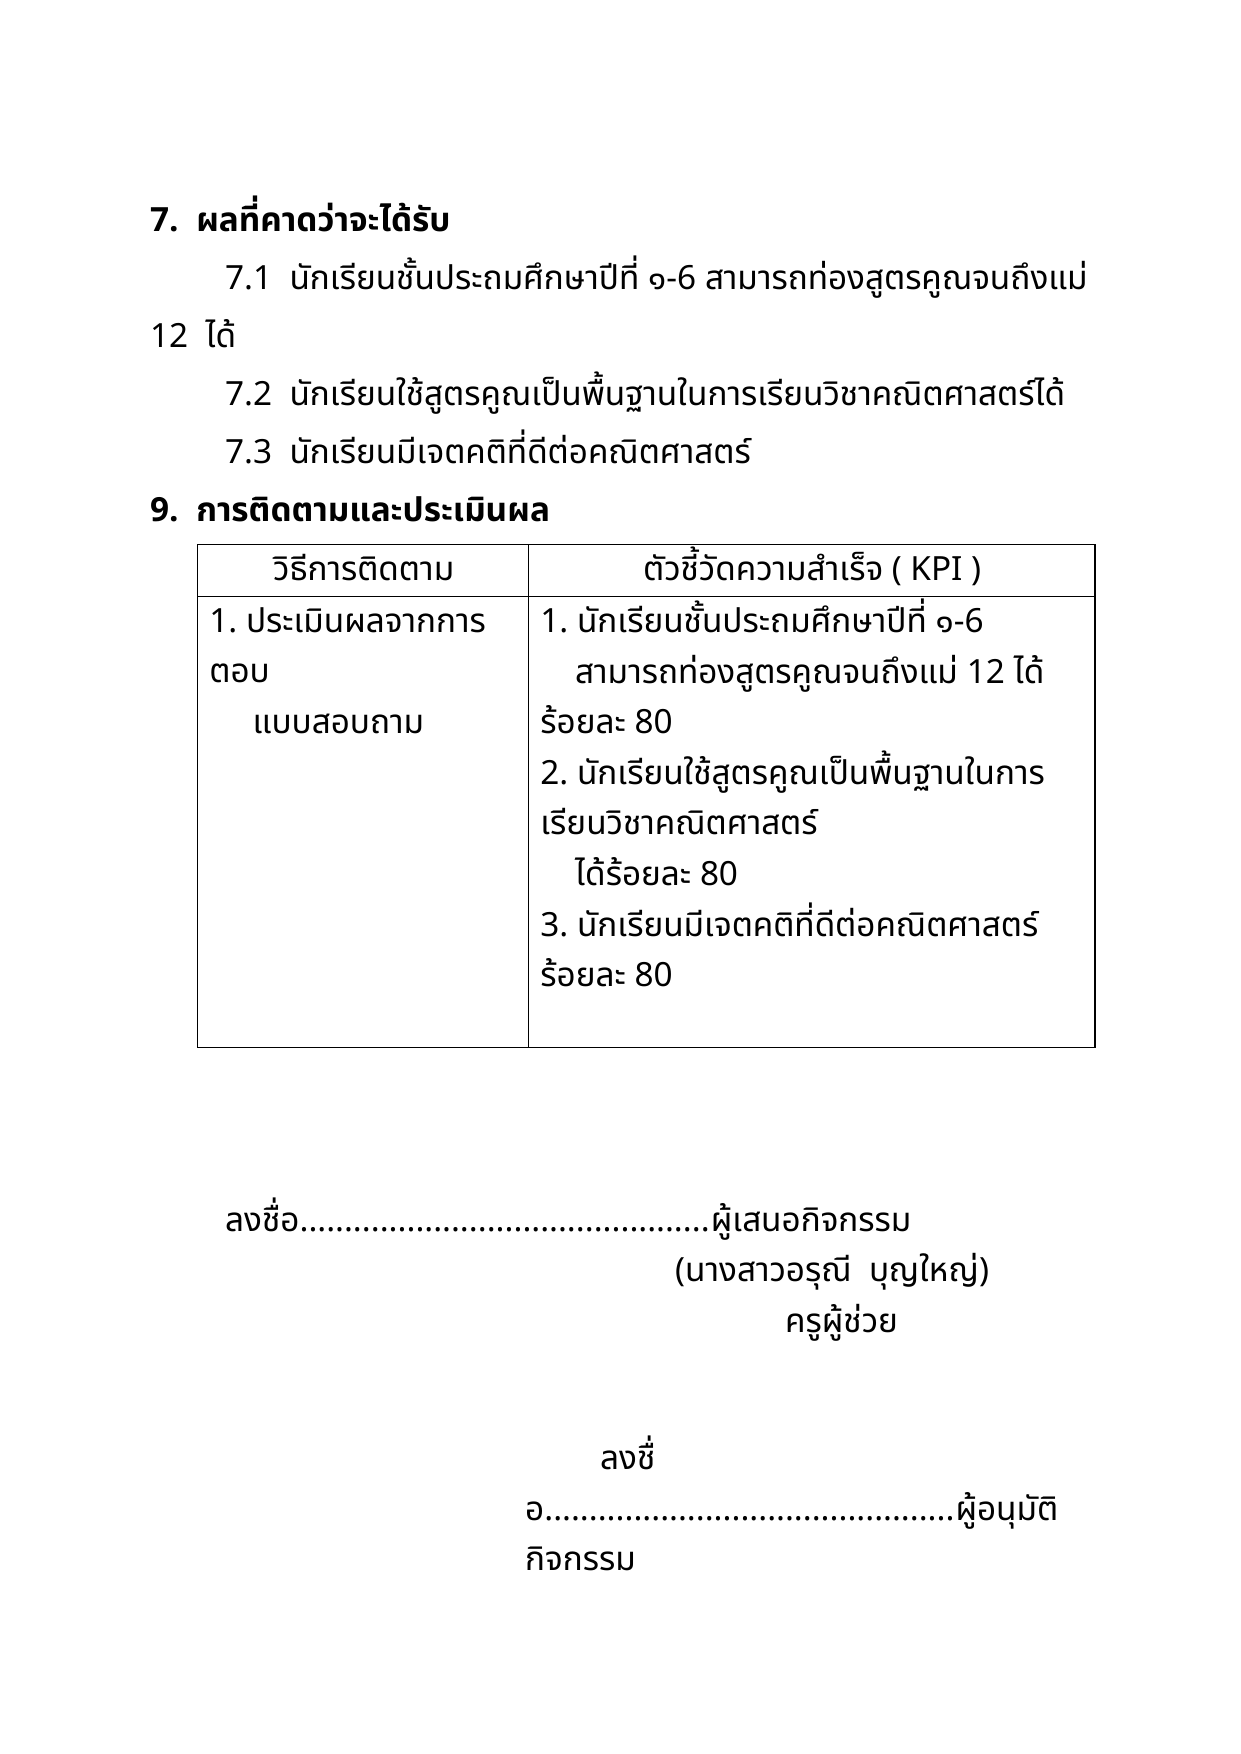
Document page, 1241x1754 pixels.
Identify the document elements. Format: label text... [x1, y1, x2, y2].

text ลงชื่อ..............................................ผู้เสนอกิจกรรม (นางสาวอรุณี บุญใหญ่) ครูผู้ช่วย [150, 1167, 1090, 1347]
text 7. ผลที่คาดว่าจะได้รับ [150, 195, 1090, 246]
table_header ตัวชี้วัดความสำเร็จ ( KPI ) [529, 545, 1094, 596]
table_header วิธีการติดตาม [198, 545, 528, 596]
table_cell 1. ประเมินผลจากการตอบ แบบสอบถาม [198, 597, 528, 1047]
text 7.1 นักเรียนชั้นประถมศึกษาปีที่ ๑-6 สามารถท่องสูตรคูณจนถึงแม่ 12 ได้ [150, 253, 1090, 362]
text 7.2 นักเรียนใช้สูตรคูณเป็นพื้นฐานในการเรียนวิชาคณิตศาสตร์ได้ [150, 370, 1090, 420]
table_cell 1. นักเรียนชั้นประถมศึกษาปีที่ ๑-6 สามารถท่องสูตรคูณจนถึงแม่ 12 ได้ ร้อยละ 80 2. นักเรียนใช้สูตรคูณเป็นพื้นฐานในการเรียนวิชาคณิตศาสตร์ ได้ร้อยละ 80 3. นักเรียนมีเจตคติที่ดีต่อคณิตศาสตร์ ร้อยละ 80 [529, 597, 1094, 1047]
text 7.3 นักเรียนมีเจตคติที่ดีต่อคณิตศาสตร์ [150, 428, 1090, 478]
text 9. การติดตามและประเมินผล [150, 486, 1090, 537]
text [525, 1434, 1090, 1586]
